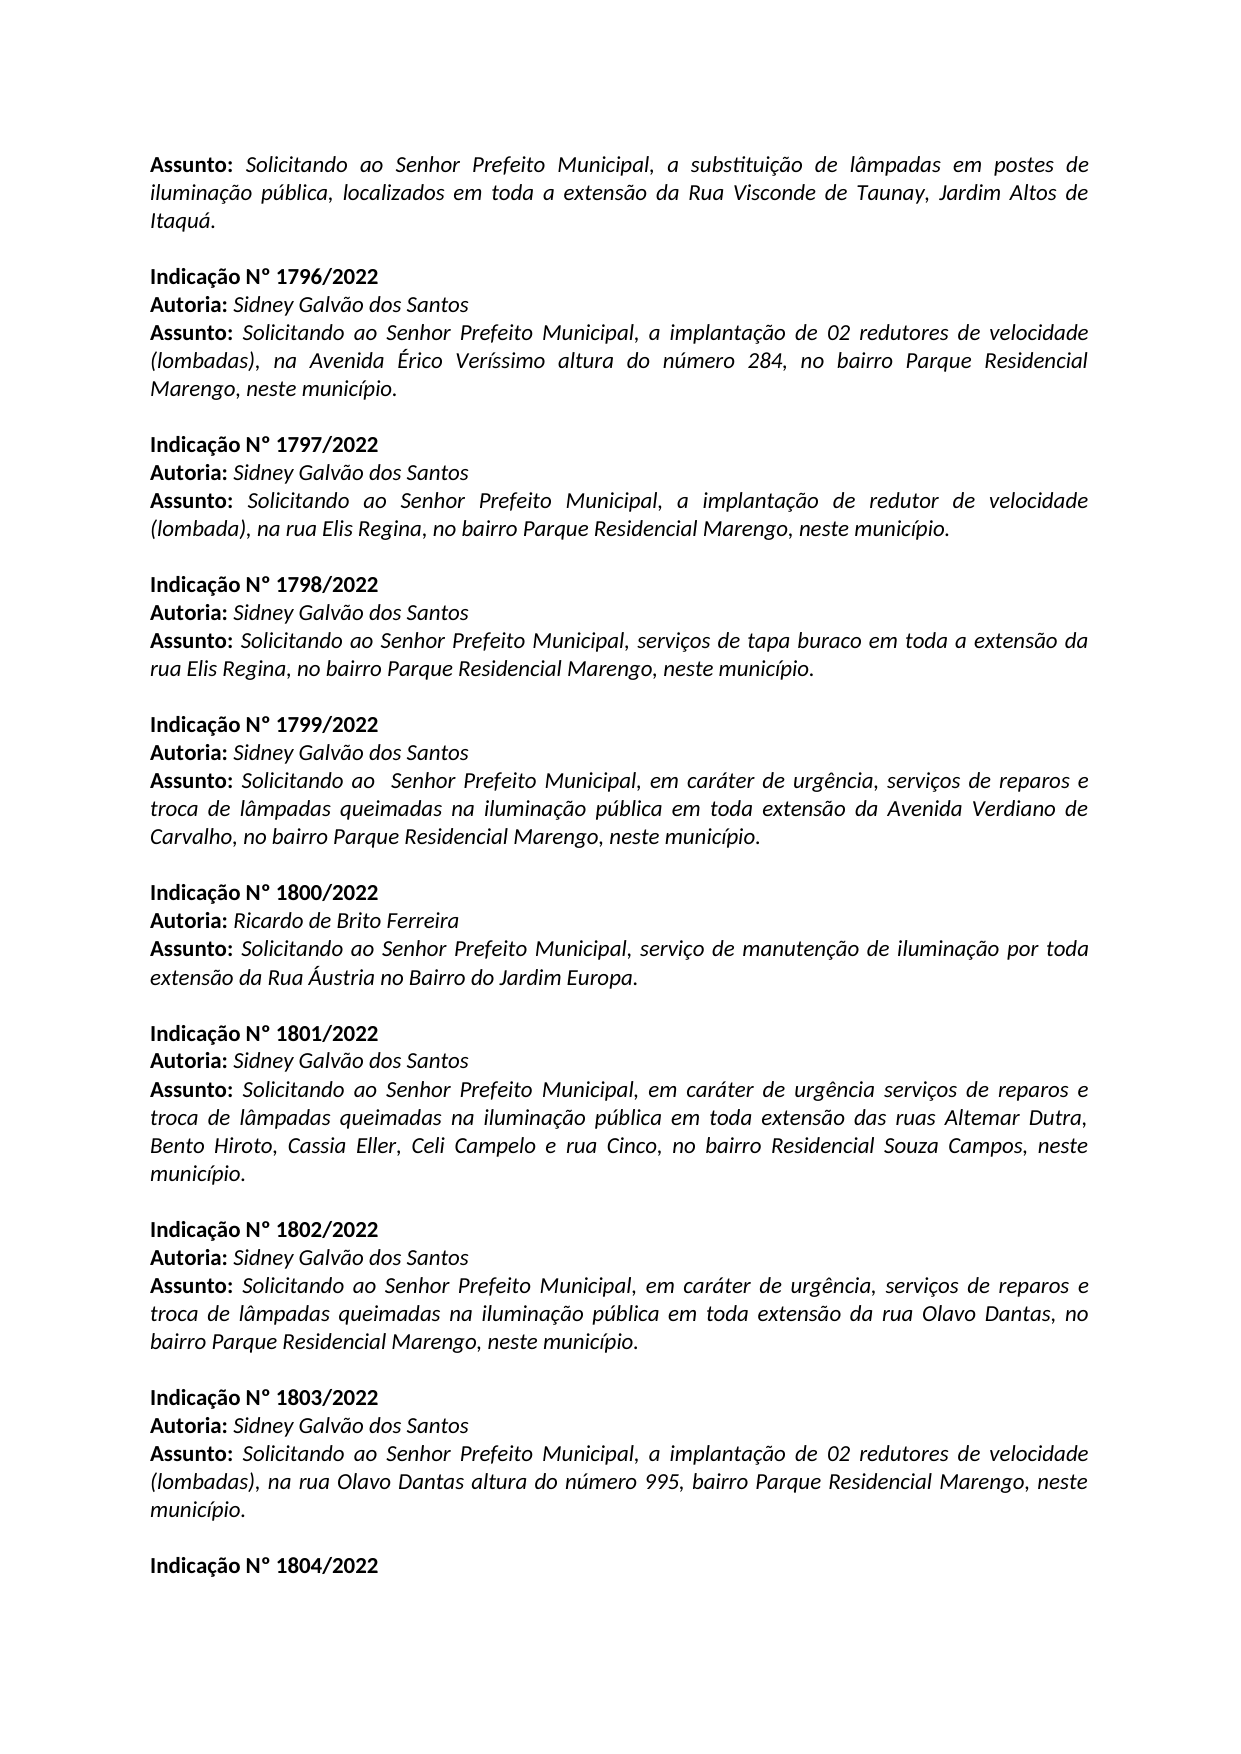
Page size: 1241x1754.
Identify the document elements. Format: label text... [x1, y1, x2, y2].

text Assunto: Solicitando ao Senhor Prefeito Municipal, em caráter de urgência, serviços de reparos e troca de lâmpadas queimadas na iluminação pública em toda extensão da rua Olavo Dantas, no bairro Parque Residencial Marengo, neste município. [150, 1271, 1090, 1355]
text Autoria: Sidney Galvão dos Santos [150, 598, 1090, 626]
text Indicação Nº 1801/2022 [150, 1019, 1090, 1047]
text Indicação Nº 1804/2022 [150, 1551, 1090, 1579]
text Indicação Nº 1796/2022 [150, 262, 1090, 290]
text Indicação Nº 1800/2022 [150, 878, 1090, 907]
text Indicação Nº 1803/2022 [150, 1383, 1090, 1411]
text Indicação Nº 1797/2022 [150, 430, 1090, 458]
text Indicação Nº 1799/2022 [150, 710, 1090, 738]
text Autoria: Sidney Galvão dos Santos [150, 1411, 1090, 1439]
text Assunto: Solicitando ao Senhor Prefeito Municipal, serviço de manutenção de iluminação por toda extensão da Rua Áustria no Bairro do Jardim Europa. [150, 934, 1090, 991]
text Autoria: Sidney Galvão dos Santos [150, 1243, 1090, 1271]
text Autoria: Sidney Galvão dos Santos [150, 738, 1090, 766]
text Assunto: Solicitando ao Senhor Prefeito Municipal, a implantação de 02 redutores de velocidade (lombadas), na rua Olavo Dantas altura do número 995, bairro Parque Residencial Marengo, neste município. [150, 1439, 1090, 1523]
text Assunto: Solicitando ao Senhor Prefeito Municipal, a substituição de lâmpadas em postes de iluminação pública, localizados em toda a extensão da Rua Visconde de Taunay, Jardim Altos de Itaquá. [150, 150, 1090, 234]
text Indicação Nº 1798/2022 [150, 570, 1090, 598]
text Autoria: Sidney Galvão dos Santos [150, 458, 1090, 486]
text Assunto: Solicitando ao Senhor Prefeito Municipal, a implantação de 02 redutores de velocidade (lombadas), na Avenida Érico Veríssimo altura do número 284, no bairro Parque Residencial Marengo, neste município. [150, 318, 1090, 402]
text Assunto: Solicitando ao Senhor Prefeito Municipal, a implantação de redutor de velocidade (lombada), na rua Elis Regina, no bairro Parque Residencial Marengo, neste município. [150, 486, 1090, 542]
text Autoria: Ricardo de Brito Ferreira [150, 907, 1090, 934]
text Assunto: Solicitando ao Senhor Prefeito Municipal, em caráter de urgência, serviços de reparos e troca de lâmpadas queimadas na iluminação pública em toda extensão da Avenida Verdiano de Carvalho, no bairro Parque Residencial Marengo, neste município. [150, 766, 1090, 851]
text Autoria: Sidney Galvão dos Santos [150, 290, 1090, 318]
text Assunto: Solicitando ao Senhor Prefeito Municipal, serviços de tapa buraco em toda a extensão da rua Elis Regina, no bairro Parque Residencial Marengo, neste município. [150, 626, 1090, 682]
text Indicação Nº 1802/2022 [150, 1215, 1090, 1243]
text Assunto: Solicitando ao Senhor Prefeito Municipal, em caráter de urgência serviços de reparos e troca de lâmpadas queimadas na iluminação pública em toda extensão das ruas Altemar Dutra, Bento Hiroto, Cassia Eller, Celi Campelo e rua Cinco, no bairro Residencial Souza Campos, neste município. [150, 1075, 1090, 1187]
text Autoria: Sidney Galvão dos Santos [150, 1047, 1090, 1075]
